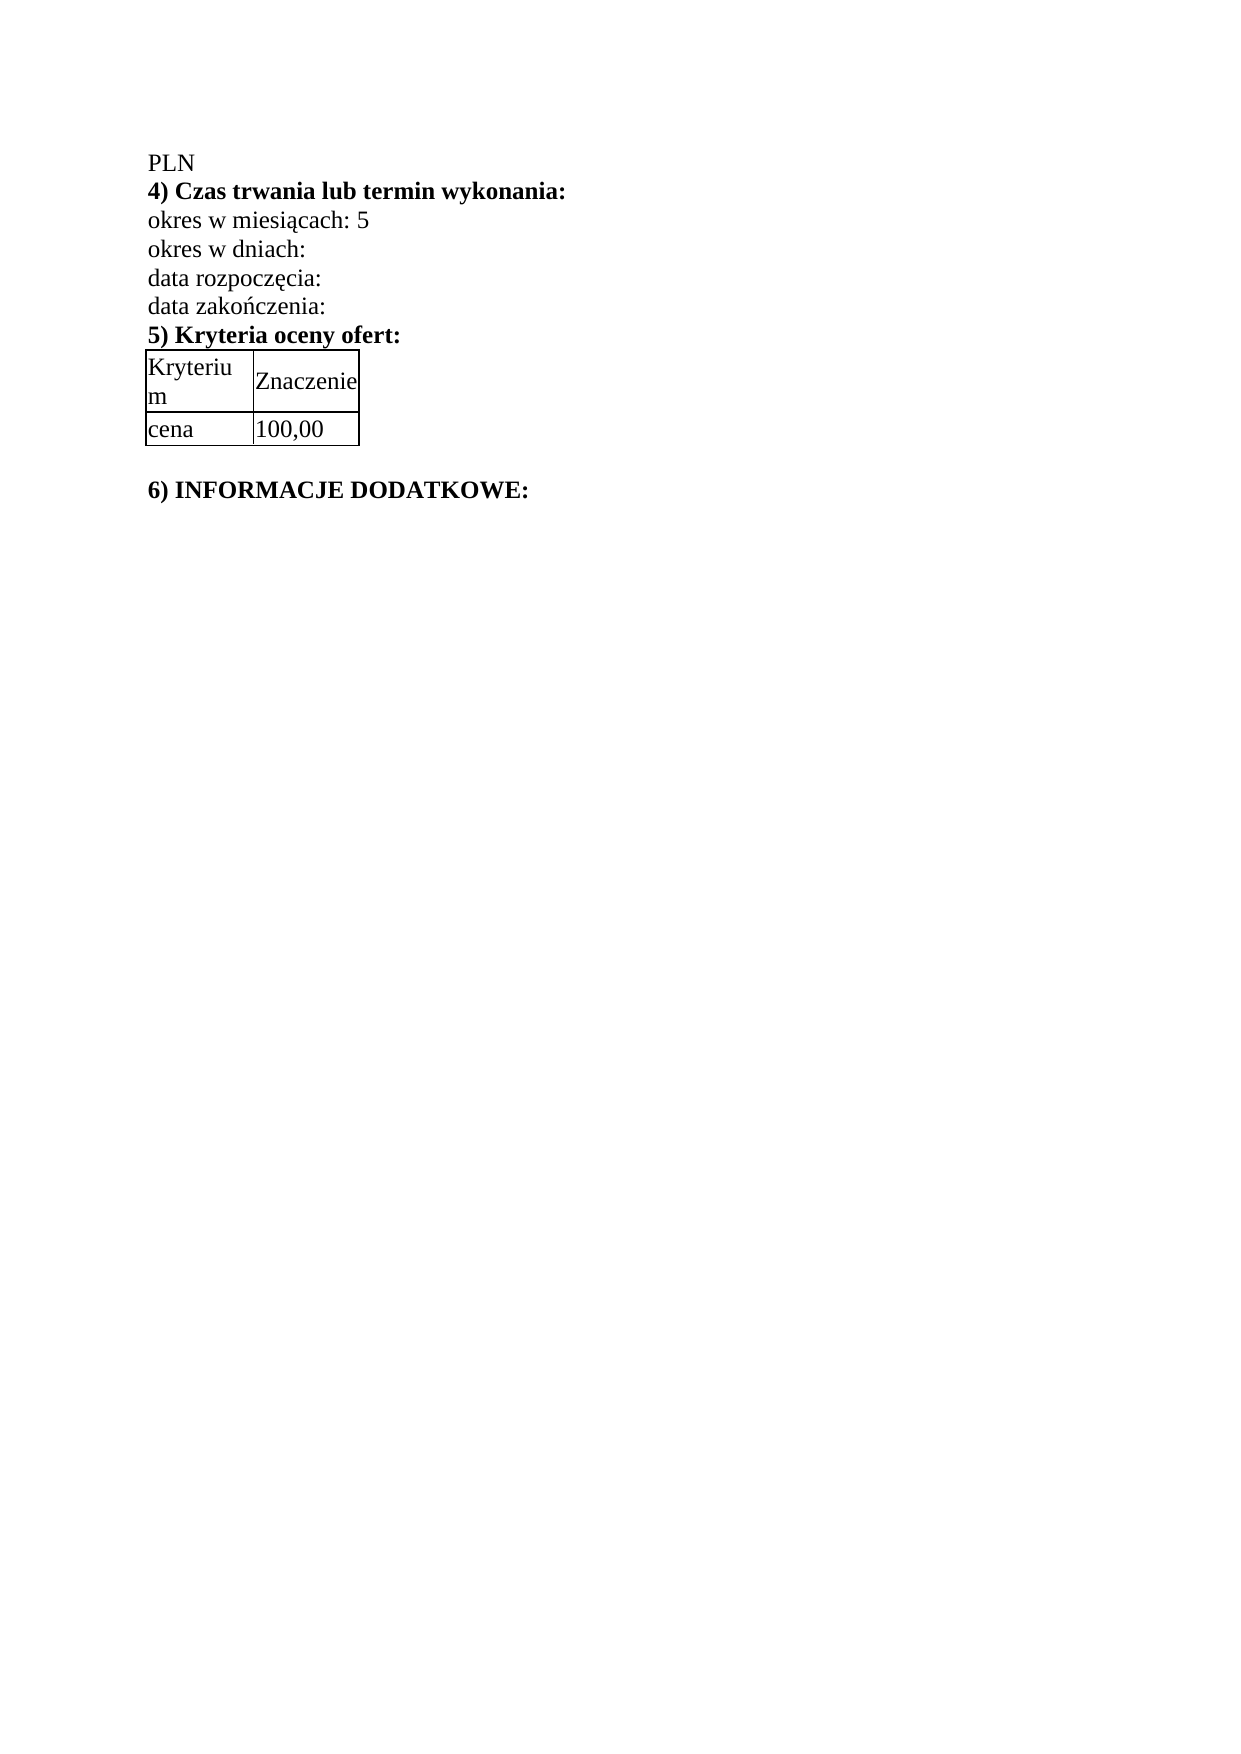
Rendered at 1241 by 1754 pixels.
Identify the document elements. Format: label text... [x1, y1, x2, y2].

table_cell cena [147, 413, 253, 444]
table_cell 100,00 [254, 413, 358, 444]
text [148, 148, 1093, 349]
table_header Znaczenie [254, 351, 358, 411]
text 6) INFORMACJE DODATKOWE: [148, 446, 1093, 532]
table_header Kryterium [147, 351, 253, 411]
